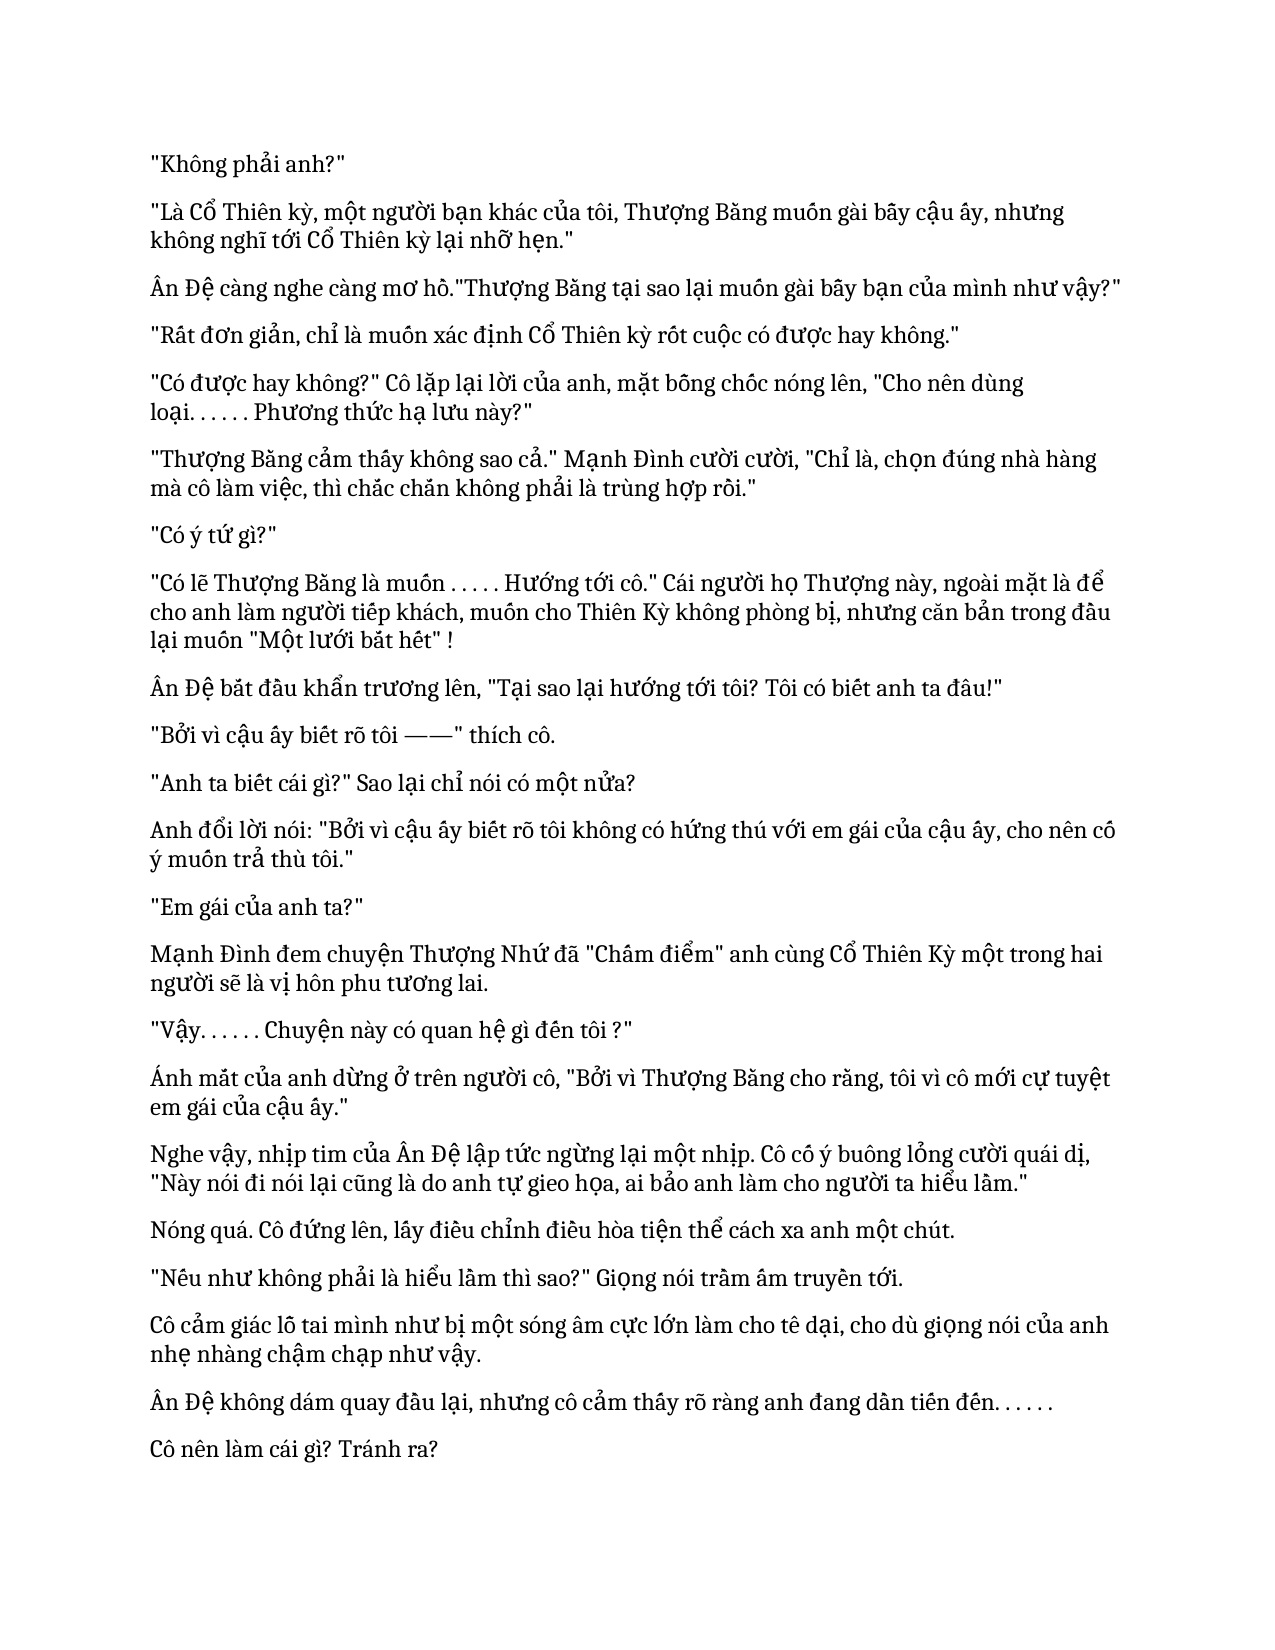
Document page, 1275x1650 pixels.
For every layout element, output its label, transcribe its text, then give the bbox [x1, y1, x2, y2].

text Ánh mắt của anh dừng ở trên người cô, "Bởi vì Thượng Bằng cho rằng, tôi vì cô mới cự tuyệt em gái của cậu ấy." [150, 1064, 1125, 1121]
text "Là Cổ Thiên kỳ, một người bạn khác của tôi, Thượng Bằng muốn gài bẫy cậu ấy, nhưng không nghĩ tới Cổ Thiên kỳ lại nhỡ hẹn." [150, 197, 1125, 255]
text "Vậy. . . . . . Chuyện này có quan hệ gì đến tôi ?" [150, 1016, 1125, 1045]
text "Không phải anh?" [150, 150, 1125, 179]
text Ân Đệ càng nghe càng mơ hồ."Thượng Bằng tại sao lại muốn gài bẫy bạn của mình như vậy?" [150, 274, 1125, 302]
text Nóng quá. Cô đứng lên, lấy điều chỉnh điều hòa tiện thể cách xa anh một chút. [150, 1216, 1125, 1245]
text Ân Đệ bắt đầu khẩn trương lên, "Tại sao lại hướng tới tôi? Tôi có biết anh ta đâu!" [150, 674, 1125, 702]
text Cô cảm giác lỗ tai mình như bị một sóng âm cực lớn làm cho tê dại, cho dù giọng nói của anh nhẹ nhàng chậm chạp như vậy. [150, 1311, 1125, 1369]
text "Em gái của anh ta?" [150, 892, 1125, 921]
text "Có được hay không?" Cô lặp lại lời của anh, mặt bỗng chốc nóng lên, "Cho nên dùng loại. . . . . . Phương thức hạ lưu này?" [150, 369, 1125, 426]
text Nghe vậy, nhịp tim của Ân Đệ lập tức ngừng lại một nhịp. Cô cố ý buông lỏng cười quái dị, "Này nói đi nói lại cũng là do anh tự gieo họa, ai bảo anh làm cho người ta hiểu lầm." [150, 1140, 1125, 1197]
text "Anh ta biết cái gì?" Sao lại chỉ nói có một nửa? [150, 769, 1125, 797]
text Anh đổi lời nói: "Bởi vì cậu ấy biết rõ tôi không có hứng thú với em gái của cậu ấy, cho nên cố ý muốn trả thù tôi." [150, 816, 1125, 874]
text "Nếu như không phải là hiểu lầm thì sao?" Giọng nói trầm ấm truyền tới. [150, 1264, 1125, 1292]
text Cô nên làm cái gì? Tránh ra? [150, 1435, 1125, 1464]
text "Bởi vì cậu ấy biết rõ tôi ——" thích cô. [150, 721, 1125, 750]
text Ân Đệ không dám quay đầu lại, nhưng cô cảm thấy rõ ràng anh đang dần tiến đến. . . . . . [150, 1387, 1125, 1416]
text "Thượng Bằng cảm thấy không sao cả." Mạnh Đình cười cười, "Chỉ là, chọn đúng nhà hàng mà cô làm việc, thì chắc chắn không phải là trùng hợp rồi." [150, 445, 1125, 502]
text "Có ý tứ gì?" [150, 521, 1125, 550]
text Mạnh Đình đem chuyện Thượng Nhứ đã "Chấm điểm" anh cùng Cổ Thiên Kỳ một trong hai người sẽ là vị hôn phu tương lai. [150, 940, 1125, 997]
text "Có lẽ Thượng Bằng là muốn . . . . . Hướng tới cô." Cái người họ Thượng này, ngoài mặt là để cho anh làm người tiếp khách, muốn cho Thiên Kỳ không phòng bị, nhưng căn bản trong đầu lại muốn "Một lưới bắt hết" ! [150, 569, 1125, 655]
text "Rất đơn giản, chỉ là muốn xác định Cổ Thiên kỳ rốt cuộc có được hay không." [150, 321, 1125, 350]
